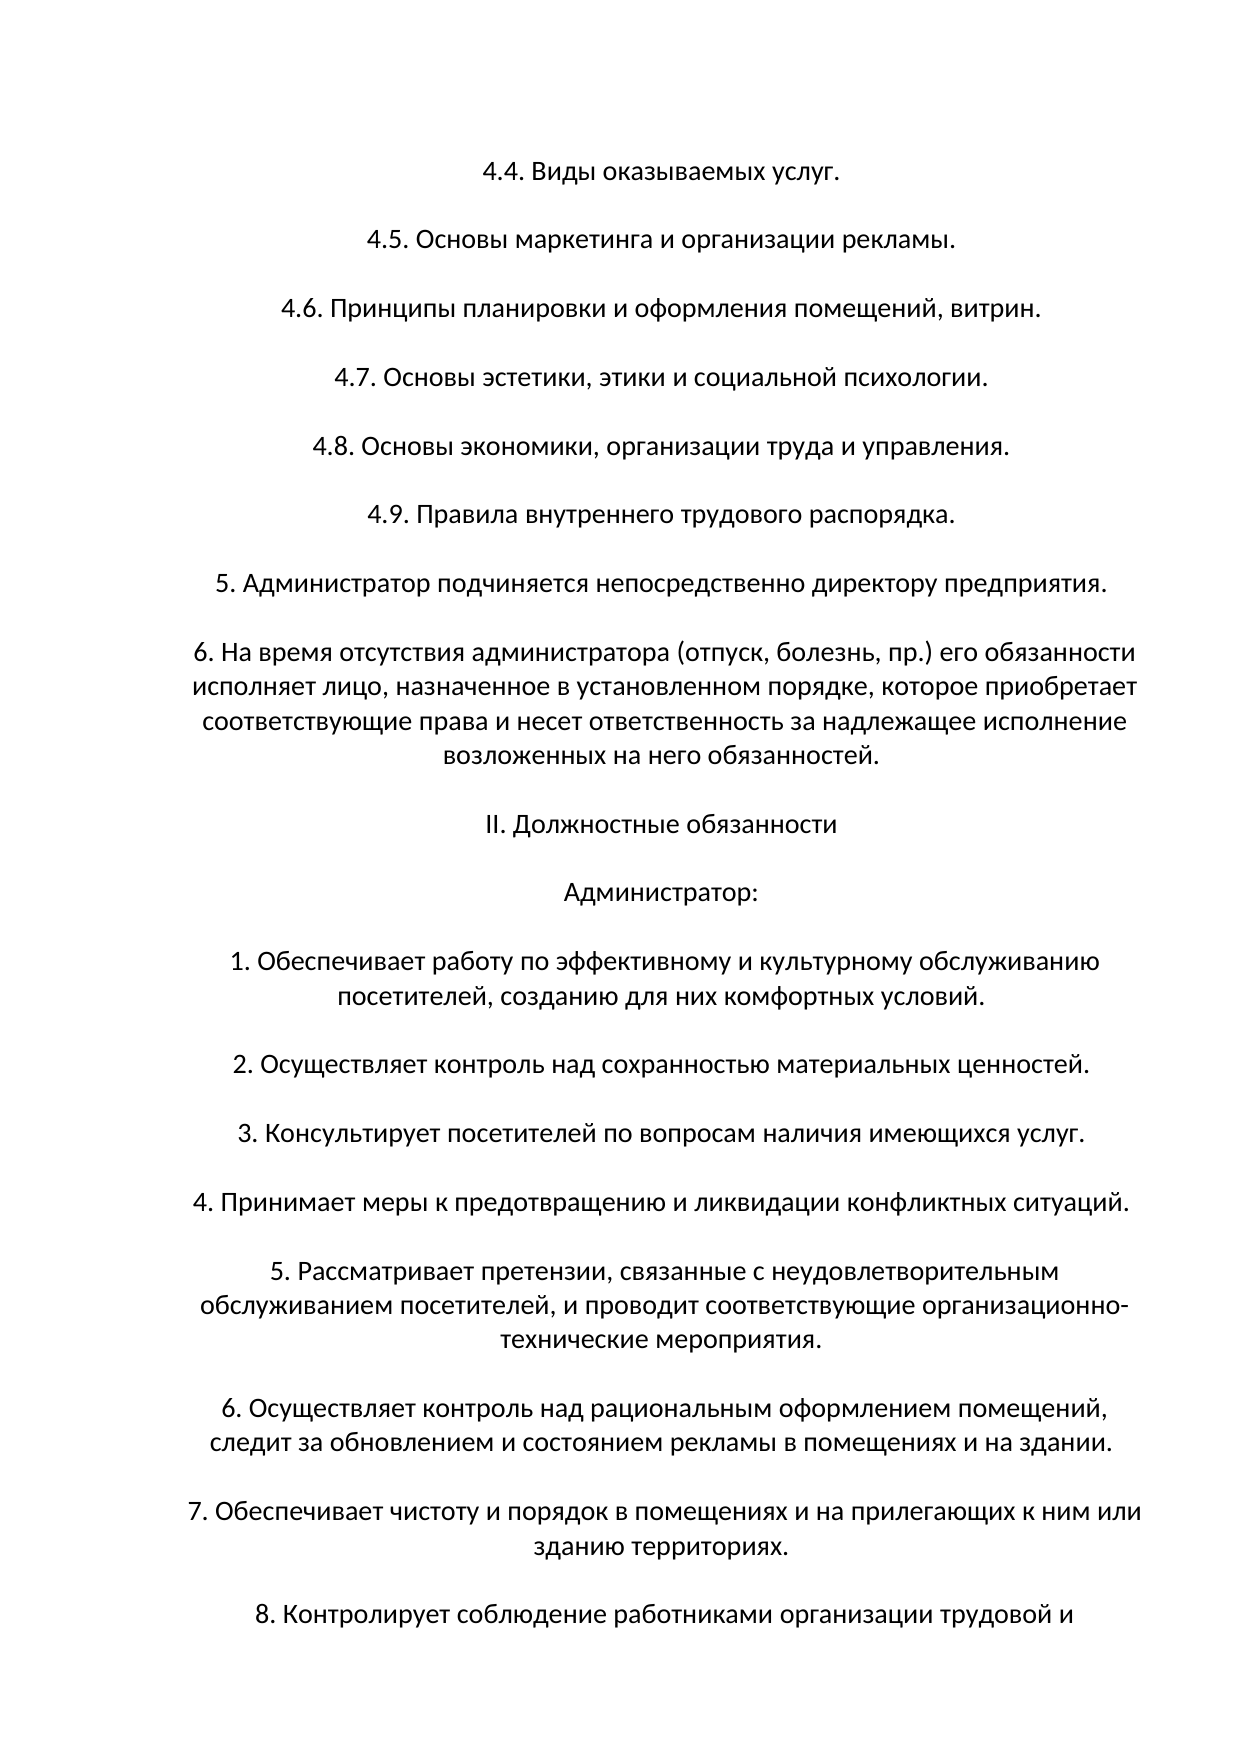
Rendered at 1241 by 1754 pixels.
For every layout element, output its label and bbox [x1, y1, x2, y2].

text [177, 118, 1152, 1631]
